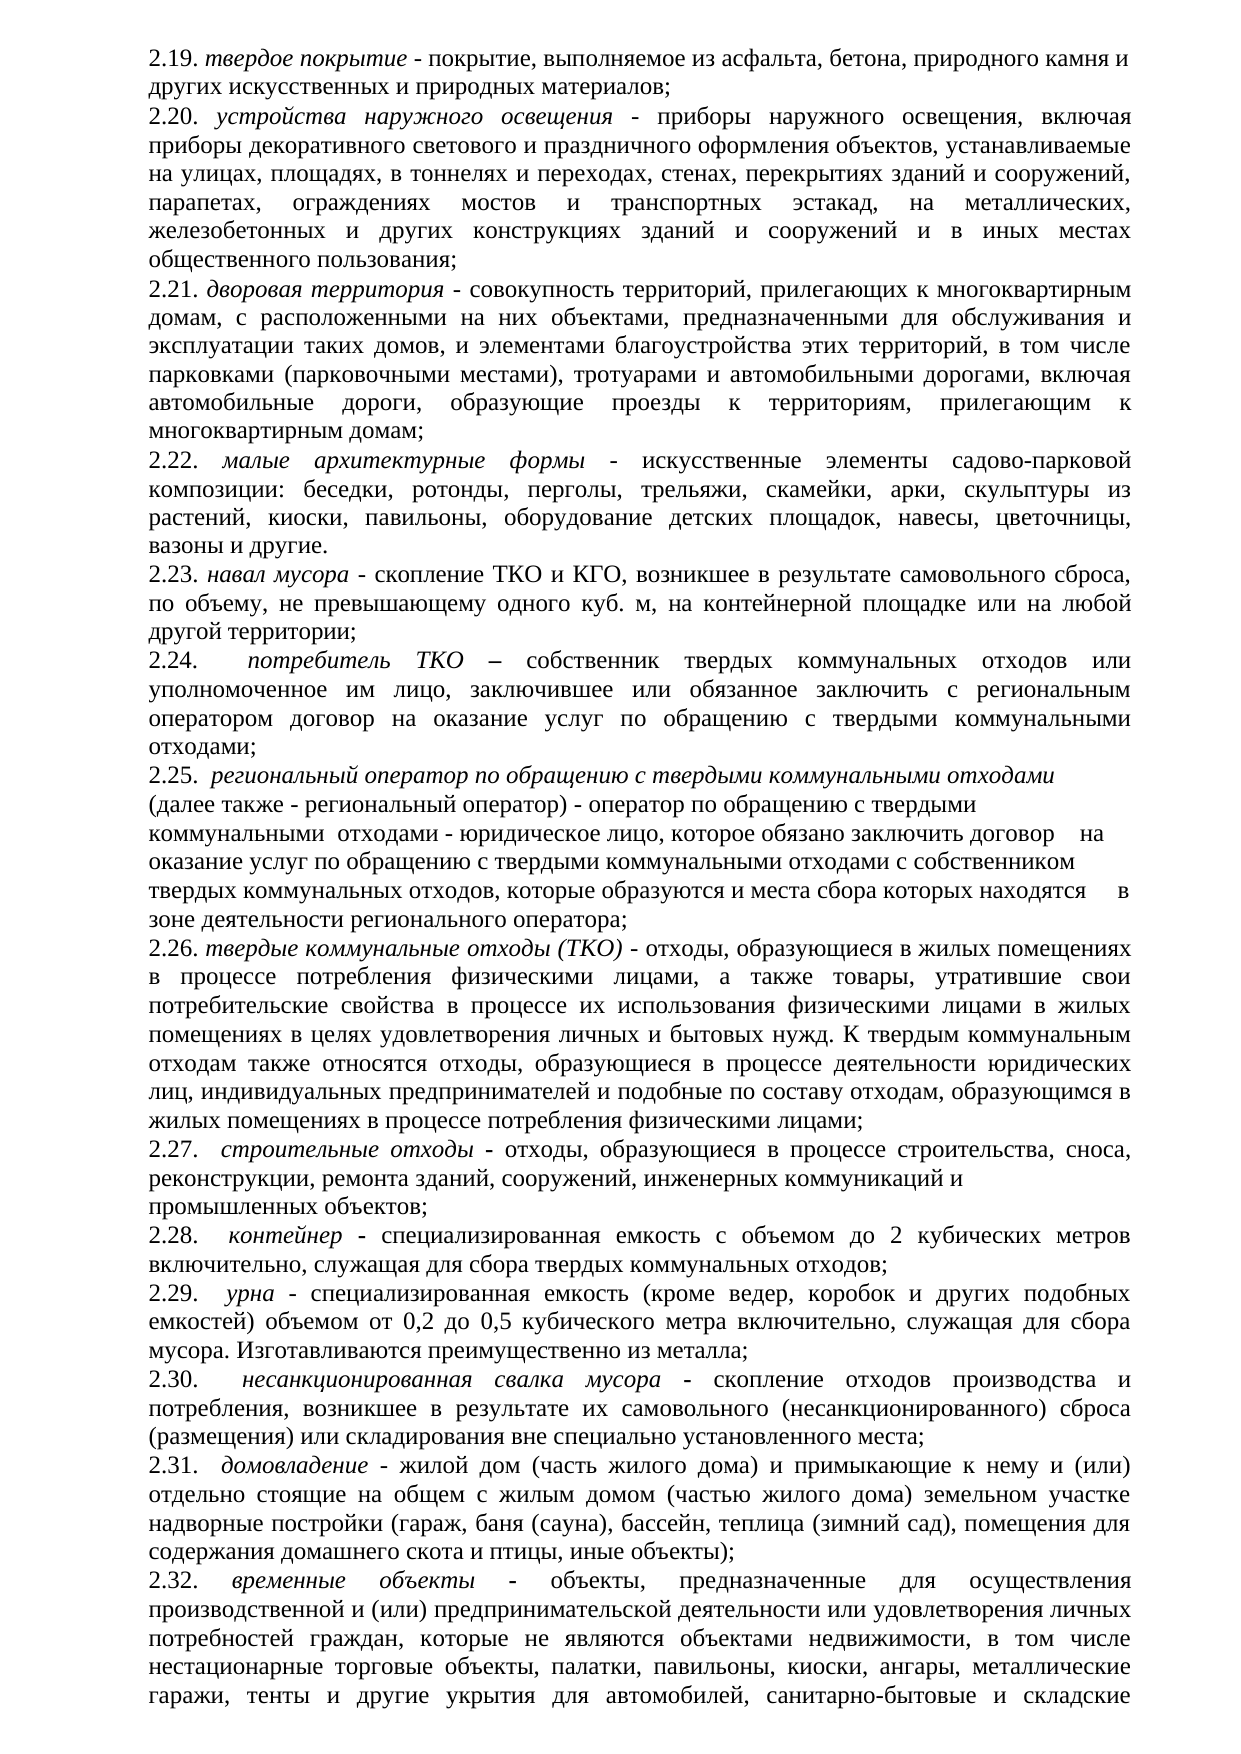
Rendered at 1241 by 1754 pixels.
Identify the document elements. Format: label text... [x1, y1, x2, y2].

text 2.19. твердое покрытие - покрытие, выполняемое из асфальта, бетона, природного камня и других искусственных и природных материалов; [148, 44, 1130, 100]
text 2.21. дворовая территория - совокупность территорий, прилегающих к многоквартирным домам, с расположенными на них объектами, предназначенными для обслуживания и эксплуатации таких домов, и элементами благоустройства этих территорий, в том числе парковками (парковочными местами), тротуарами и автомобильными дорогами, включая автомобильные дороги, образующие проезды к территориям, прилегающим к многоквартирным домам; [148, 274, 1132, 444]
text 2.24. потребитель ТКО – собственник твердых коммунальных отходов или уполномоченное им лицо, заключившее или обязанное заключить с региональным оператором договор на оказание услуг по обращению с твердыми коммунальными отходами; [148, 645, 1132, 760]
text 2.27. строительные отходы - отходы, образующиеся в процессе строительства, сноса, реконструкции, ремонта зданий, сооружений, инженерных коммуникаций и [148, 1134, 1132, 1191]
text 2.26. твердые коммунальные отходы (ТКО) - отходы, образующиеся в жилых помещениях в процессе потребления физическими лицами, а также товары, утратившие свои потребительские свойства в процессе их использования физическими лицами в жилых помещениях в целях удовлетворения личных и бытовых нужд. К твердым коммунальным отходам также относятся отходы, образующиеся в процессе деятельности юридических лиц, индивидуальных предпринимателей и подобные по составу отходам, образующимся в жилых помещениях в процессе потребления физическими лицами; [148, 933, 1132, 1134]
text 2.30. несанкционированная свалка мусора - скопление отходов производства и потребления, возникшее в результате их самовольного (несанкционированного) сброса (размещения) или складирования вне специально установленного места; [148, 1364, 1132, 1450]
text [148, 1565, 1132, 1709]
text 2.31. домовладение - жилой дом (часть жилого дома) и примыкающие к нему и (или) отдельно стоящие на общем с жилым домом (частью жилого дома) земельном участке надворные постройки (гараж, баня (сауна), бассейн, теплица (зимний сад), помещения для содержания домашнего скота и птицы, иные объекты); [148, 1450, 1132, 1565]
text 2.23. навал мусора - скопление ТКО и КГО, возникшее в результате самовольного сброса, по объему, не превышающему одного куб. м, на контейнерной площадке или на любой другой территории; [148, 559, 1132, 645]
text 2.29. урна - специализированная емкость (кроме ведер, коробок и других подобных емкостей) объемом от 0,2 до 0,5 кубического метра включительно, служащая для сбора мусора. Изготавливаются преимущественно из металла; [148, 1278, 1132, 1364]
text промышленных объектов; [148, 1191, 1132, 1220]
text 2.22. малые архитектурные формы - искусственные элементы садово-парковой композиции: беседки, ротонды, перголы, трельяжи, скамейки, арки, скульптуры из растений, киоски, павильоны, оборудование детских площадок, навесы, цветочницы, вазоны и другие. [148, 446, 1132, 559]
text 2.20. устройства наружного освещения - приборы наружного освещения, включая приборы декоративного светового и праздничного оформления объектов, устанавливаемые на улицах, площадях, в тоннелях и переходах, стенах, перекрытиях зданий и сооружений, парапетах, ограждениях мостов и транспортных эстакад, на металлических, железобетонных и других конструкциях зданий и сооружений и в иных местах общественного пользования; [148, 102, 1132, 273]
text 2.28. контейнер - специализированная емкость с объемом до 2 кубических метров включительно, служащая для сбора твердых коммунальных отходов; [148, 1220, 1132, 1278]
text 2.25. региональный оператор по обращению с твердыми коммунальными отходами (далее также - региональный оператор) - оператор по обращению с твердыми коммунальными отходами - юридическое лицо, которое обязано заключить договор на оказание услуг по обращению с твердыми коммунальными отходами с собственником твердых коммунальных отходов, которые образуются и места сбора которых находятся в зоне деятельности регионального оператора; [148, 760, 1152, 933]
